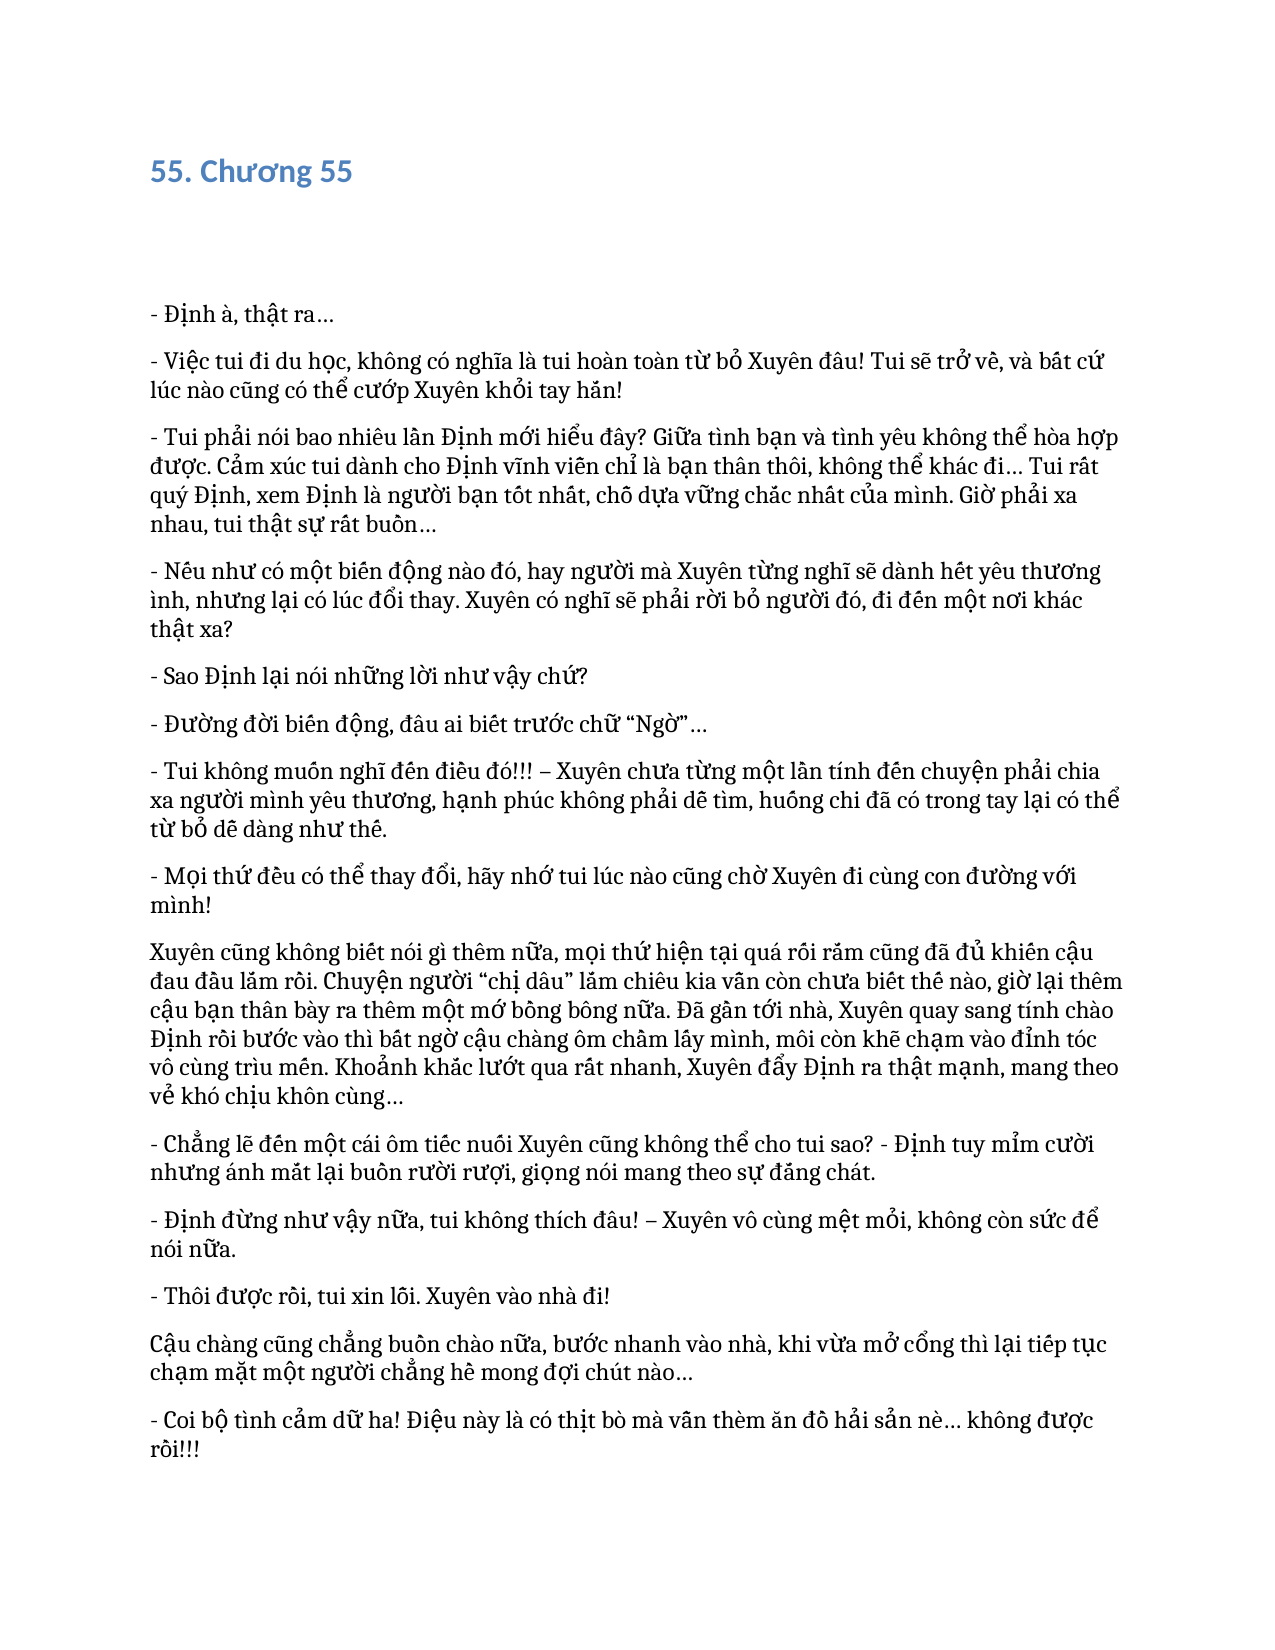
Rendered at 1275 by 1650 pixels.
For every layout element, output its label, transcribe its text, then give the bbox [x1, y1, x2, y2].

text - Định đừng như vậy nữa, tui không thích đâu! – Xuyên vô cùng mệt mỏi, không còn sức để nói nữa. [150, 1206, 1125, 1263]
text Xuyên cũng không biết nói gì thêm nữa, mọi thứ hiện tại quá rối rắm cũng đã đủ khiến cậu đau đầu lắm rồi. Chuyện người “chị dâu” lắm chiêu kia vẫn còn chưa biết thế nào, giờ lại thêm cậu bạn thân bày ra thêm một mớ bồng bông nữa. Đã gần tới nhà, Xuyên quay sang tính chào Định rồi bước vào thì bất ngờ cậu chàng ôm chầm lấy mình, môi còn khẽ chạm vào đỉnh tóc vô cùng trìu mến. Khoảnh khắc lướt qua rất nhanh, Xuyên đẩy Định ra thật mạnh, mang theo vẻ khó chịu khôn cùng… [150, 938, 1125, 1111]
subtitle 55. Chương 55 [150, 150, 1125, 191]
text - Thôi được rồi, tui xin lỗi. Xuyên vào nhà đi! [150, 1282, 1125, 1311]
text - Định à, thật ra… [150, 299, 1125, 328]
text - Đường đời biến động, đâu ai biết trước chữ “Ngờ”… [150, 709, 1125, 738]
text - Coi bộ tình cảm dữ ha! Điệu này là có thịt bò mà vẫn thèm ăn đồ hải sản nè… không được rồi!!! [150, 1406, 1125, 1463]
text - Tui phải nói bao nhiêu lần Định mới hiểu đây? Giữa tình bạn và tình yêu không thể hòa hợp được. Cảm xúc tui dành cho Định vĩnh viễn chỉ là bạn thân thôi, không thể khác đi… Tui rất quý Định, xem Định là người bạn tốt nhất, chỗ dựa vững chắc nhất của mình. Giờ phải xa nhau, tui thật sự rất buồn… [150, 423, 1125, 538]
text - Chẳng lẽ đến một cái ôm tiếc nuối Xuyên cũng không thể cho tui sao? - Định tuy mỉm cười nhưng ánh mắt lại buồn rười rượi, giọng nói mang theo sự đắng chát. [150, 1129, 1125, 1187]
text - Mọi thứ đều có thể thay đổi, hãy nhớ tui lúc nào cũng chờ Xuyên đi cùng con đường với mình! [150, 862, 1125, 919]
text - Tui không muốn nghĩ đến điều đó!!! – Xuyên chưa từng một lần tính đến chuyện phải chia xa người mình yêu thương, hạnh phúc không phải dễ tìm, huống chi đã có trong tay lại có thể từ bỏ dễ dàng như thế. [150, 757, 1125, 843]
text - Việc tui đi du học, không có nghĩa là tui hoàn toàn từ bỏ Xuyên đâu! Tui sẽ trở về, và bất cứ lúc nào cũng có thể cướp Xuyên khỏi tay hắn! [150, 347, 1125, 404]
text Cậu chàng cũng chẳng buồn chào nữa, bước nhanh vào nhà, khi vừa mở cổng thì lại tiếp tục chạm mặt một người chẳng hề mong đợi chút nào… [150, 1329, 1125, 1387]
text - Nếu như có một biến động nào đó, hay người mà Xuyên từng nghĩ sẽ dành hết yêu thương ình, nhưng lại có lúc đổi thay. Xuyên có nghĩ sẽ phải rời bỏ người đó, đi đến một nơi khác thật xa? [150, 557, 1125, 643]
text - Sao Định lại nói những lời như vậy chứ? [150, 662, 1125, 691]
